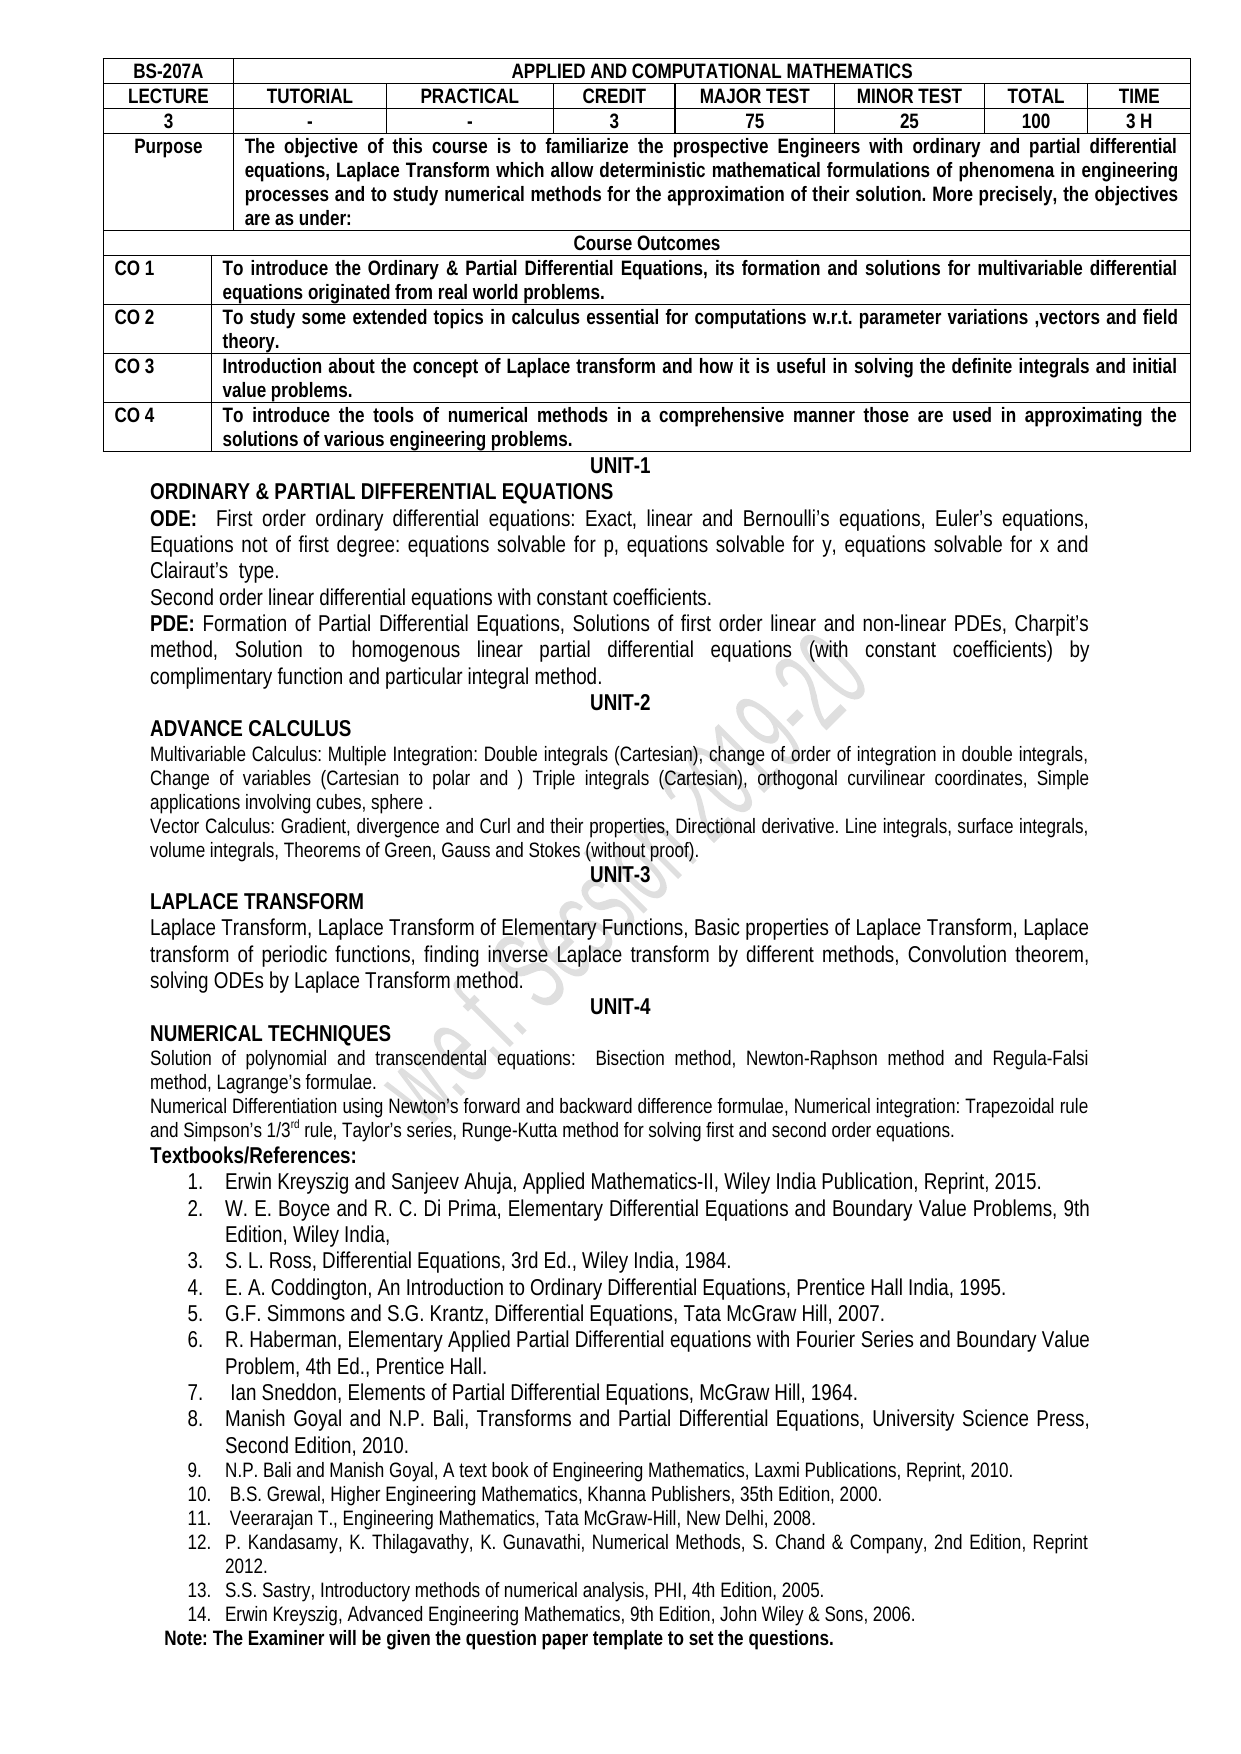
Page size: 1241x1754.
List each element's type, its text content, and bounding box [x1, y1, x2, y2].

table_cell - [234, 109, 386, 133]
table_cell To introduce the tools of numerical methods in a comprehensive manner those are used in approximating the solutions of various engineering problems. [212, 403, 1190, 451]
list Ian Sneddon, Elements of Partial Differential Equations, McGraw Hill, 1964. [187, 1379, 1090, 1405]
table_cell - [387, 109, 553, 133]
table_cell LECTURE [104, 84, 233, 108]
list E. A. Coddington, An Introduction to Ordinary Differential Equations, Prentice Hall India, 1995. [187, 1273, 1090, 1300]
table_cell The objective of this course is to familiarize the prospective Engineers with ordinary and partial differential equations, Laplace Transform which allow deterministic mathematical formulations of phenomena in engineering processes and to study numerical methods for the approximation of their solution. More precisely, the objectives are as under: [234, 134, 1190, 230]
table_header APPLIED AND COMPUTATIONAL MATHEMATICS [234, 59, 1190, 83]
text UNIT-1 [150, 452, 1090, 478]
table_cell Course Outcomes [104, 231, 1190, 255]
table_cell 75 [676, 109, 834, 133]
table_cell TOTAL [985, 84, 1087, 108]
list Veerarajan T., Engineering Mathematics, Tata McGraw-Hill, New Delhi, 2008. [187, 1506, 1090, 1530]
table_cell To study some extended topics in calculus essential for computations w.r.t. parameter variations ,vectors and field theory. [212, 305, 1190, 353]
list S. L. Ross, Differential Equations, 3rd Ed., Wiley India, 1984. [187, 1247, 1090, 1273]
table_cell CREDIT [554, 84, 674, 108]
table_cell 3 [554, 109, 674, 133]
table_cell CO 4 [104, 403, 211, 451]
text PDE: Formation of Partial Differential Equations, Solutions of first order linear and non-linear PDEs, Charpit’s method, Solution to homogenous linear partial differential equations (with constant coefficients) by complimentary function and particular integral method. [150, 610, 1090, 689]
text Vector Calculus: Gradient, divergence and Curl and their properties, Directional derivative. Line integrals, surface integrals, volume integrals, Theorems of Green, Gauss and Stokes (without proof). [150, 813, 1090, 861]
table_cell 25 [835, 109, 984, 133]
table_cell Introduction about the concept of Laplace transform and how it is useful in solving the definite integrals and initial value problems. [212, 354, 1190, 402]
table_cell PRACTICAL [387, 84, 553, 108]
list Erwin Kreyszig and Sanjeev Ahuja, Applied Mathematics-II, Wiley India Publication, Reprint, 2015. [187, 1168, 1090, 1194]
table_cell CO 3 [104, 354, 211, 402]
list R. Haberman, Elementary Applied Partial Differential equations with Fourier Series and Boundary Value Problem, 4th Ed., Prentice Hall. [187, 1326, 1090, 1379]
table_cell Purpose [104, 134, 233, 230]
text NUMERICAL TECHNIQUES [150, 1019, 1090, 1046]
text Textbooks/References: [150, 1142, 1090, 1168]
table_cell MINOR TEST [835, 84, 984, 108]
table_cell TUTORIAL [234, 84, 386, 108]
table_cell 3 [104, 109, 233, 133]
text Note: The Examiner will be given the question paper template to set the questions. [150, 1626, 1090, 1650]
table_cell TIME [1088, 84, 1190, 108]
list W. E. Boyce and R. C. Di Prima, Elementary Differential Equations and Boundary Value Problems, 9th Edition, Wiley India, [187, 1194, 1090, 1247]
list S.S. Sastry, Introductory methods of numerical analysis, PHI, 4th Edition, 2005. [187, 1578, 1090, 1602]
table_cell CO 1 [104, 256, 211, 304]
text UNIT-2 [150, 689, 1090, 715]
text Second order linear differential equations with constant coefficients. [150, 583, 1090, 610]
list P. Kandasamy, K. Thilagavathy, K. Gunavathi, Numerical Methods, S. Chand & Company, 2nd Edition, Reprint 2012. [187, 1530, 1090, 1578]
text Numerical Differentiation using Newton’s forward and backward difference formulae, Numerical integration: Trapezoidal rule and Simpson’s 1/3rd rule, Taylor’s series, Runge-Kutta method for solving first and second order equations. [150, 1094, 1090, 1142]
table_cell To introduce the Ordinary & Partial Differential Equations, its formation and solutions for multivariable differential equations originated from real world problems. [212, 256, 1190, 304]
list G.F. Simmons and S.G. Krantz, Differential Equations, Tata McGraw Hill, 2007. [187, 1300, 1090, 1326]
text UNIT-4 [150, 993, 1090, 1019]
text Laplace Transform, Laplace Transform of Elementary Functions, Basic properties of Laplace Transform, Laplace transform of periodic functions, finding inverse Laplace transform by different methods, Convolution theorem, solving ODEs by Laplace Transform method. [150, 914, 1090, 993]
table_cell CO 2 [104, 305, 211, 353]
table_cell 3 H [1088, 109, 1190, 133]
text ADVANCE CALCULUS [150, 715, 1090, 742]
list N.P. Bali and Manish Goyal, A text book of Engineering Mathematics, Laxmi Publications, Reprint, 2010. [187, 1458, 1090, 1482]
list Manish Goyal and N.P. Bali, Transforms and Partial Differential Equations, University Science Press, Second Edition, 2010. [187, 1405, 1090, 1458]
list B.S. Grewal, Higher Engineering Mathematics, Khanna Publishers, 35th Edition, 2000. [187, 1482, 1090, 1506]
text ODE: First order ordinary differential equations: Exact, linear and Bernoulli’s equations, Euler’s equations, Equations not of first degree: equations solvable for p, equations solvable for y, equations solvable for x and Clairaut’s type. [150, 504, 1090, 583]
table_cell 100 [985, 109, 1087, 133]
text Multivariable Calculus: Multiple Integration: Double integrals (Cartesian), change of order of integration in double integrals, Change of variables (Cartesian to polar and ) Triple integrals (Cartesian), orthogonal curvilinear coordinates, Simple applications involving cubes, sphere . [150, 742, 1090, 813]
text Solution of polynomial and transcendental equations: Bisection method, Newton-Raphson method and Regula-Falsi method, Lagrange’s formulae. [150, 1046, 1090, 1094]
list Erwin Kreyszig, Advanced Engineering Mathematics, 9th Edition, John Wiley & Sons, 2006. [187, 1602, 1090, 1626]
text UNIT-3 [150, 861, 1090, 888]
text ORDINARY & PARTIAL DIFFERENTIAL EQUATIONS [150, 478, 1090, 504]
table_header BS-207A [104, 59, 233, 83]
text LAPLACE TRANSFORM [150, 888, 1090, 914]
table_cell MAJOR TEST [676, 84, 834, 108]
